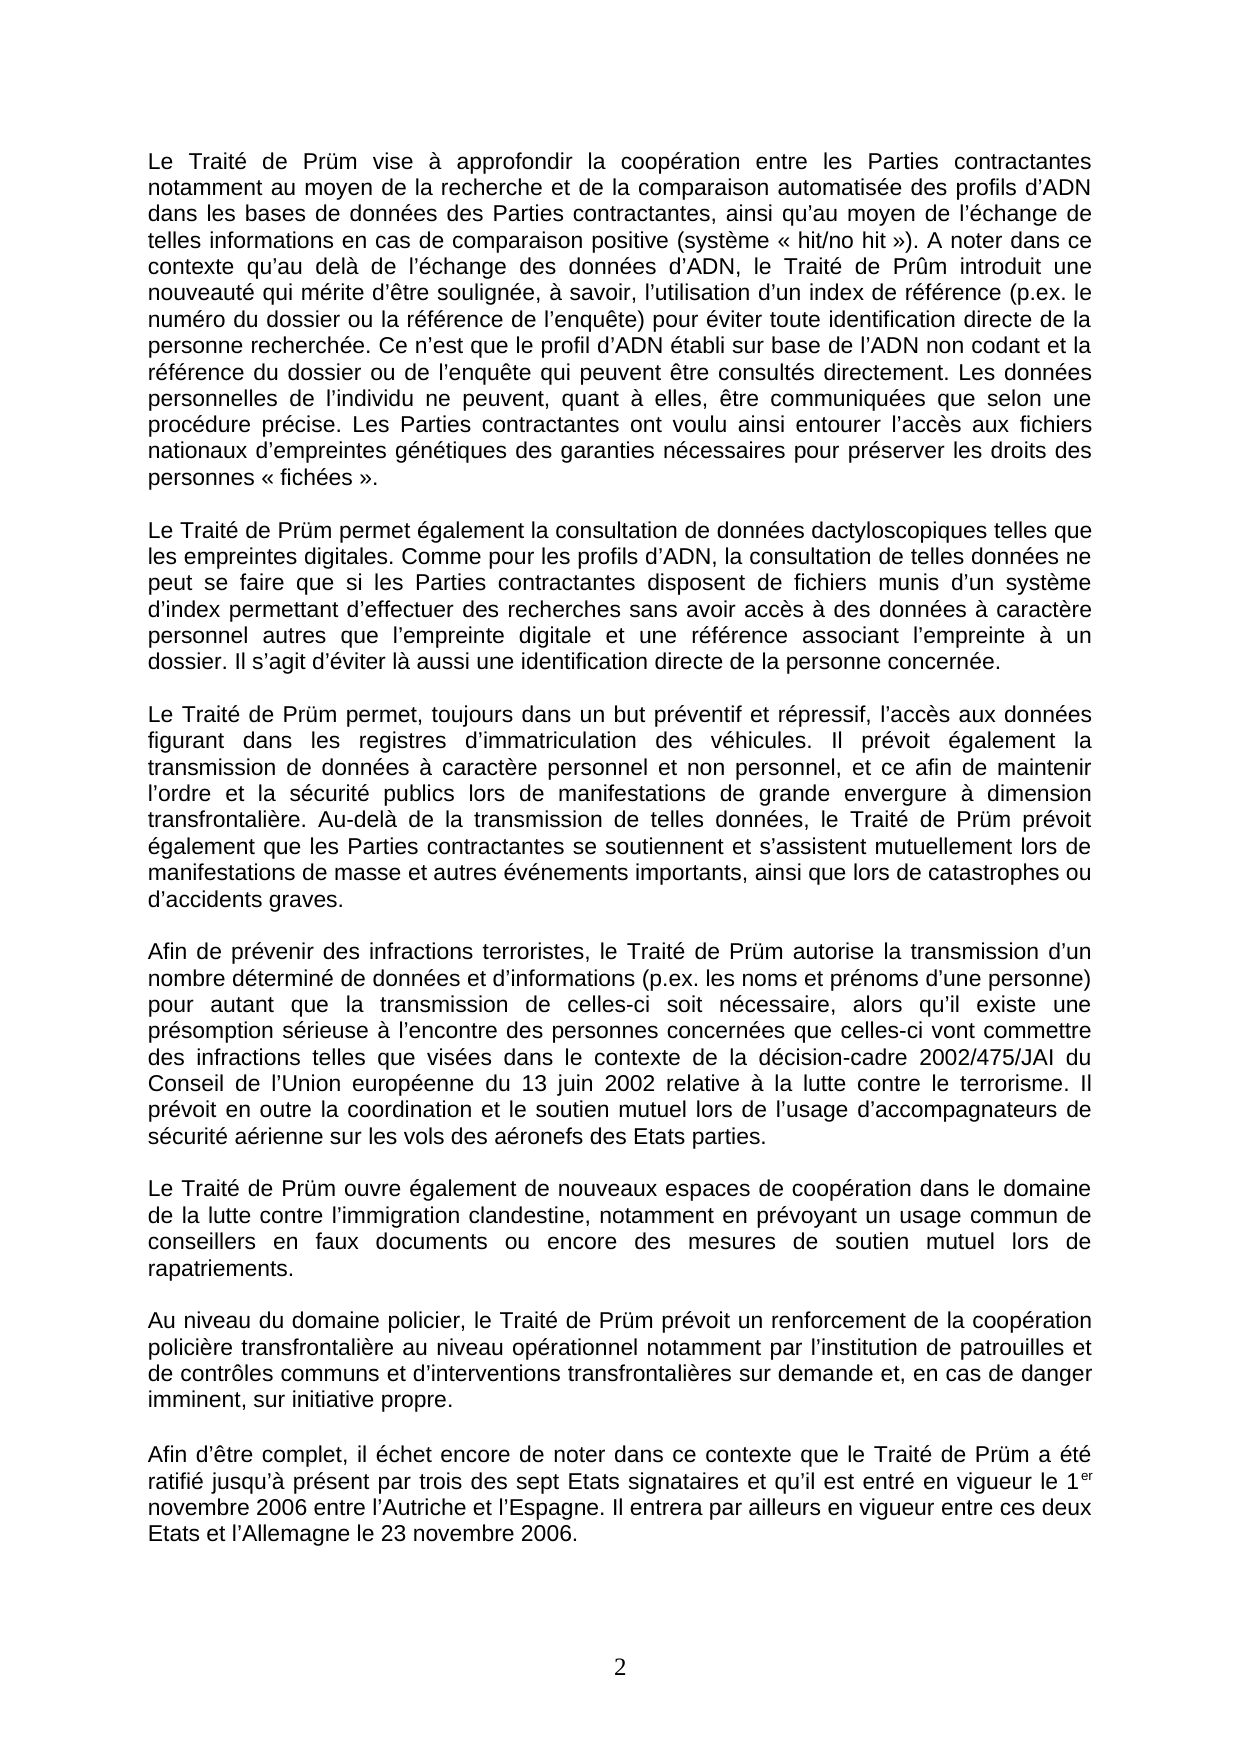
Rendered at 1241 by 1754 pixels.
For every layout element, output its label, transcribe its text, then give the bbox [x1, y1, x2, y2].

text Le Traité de Prüm permet, toujours dans un but préventif et répressif, l’accès aux données figurant dans les registres d’immatriculation des véhicules. Il prévoit également la transmission de données à caractère personnel et non personnel, et ce afin de maintenir l’ordre et la sécurité publics lors de manifestations de grande envergure à dimension transfrontalière. Au-delà de la transmission de telles données, le Traité de Prüm prévoit également que les Parties contractantes se soutiennent et s’assistent mutuellement lors de manifestations de masse et autres événements importants, ainsi que lors de catastrophes ou d’accidents graves. [148, 701, 1093, 912]
text Le Traité de Prüm vise à approfondir la coopération entre les Parties contractantes notamment au moyen de la recherche et de la comparaison automatisée des profils d’ADN dans les bases de données des Parties contractantes, ainsi qu’au moyen de l’échange de telles informations en cas de comparaison positive (système « hit/no hit »). A noter dans ce contexte qu’au delà de l’échange des données d’ADN, le Traité de Prûm introduit une nouveauté qui mérite d’être soulignée, à savoir, l’utilisation d’un index de référence (p.ex. le numéro du dossier ou la référence de l’enquête) pour éviter toute identification directe de la personne recherchée. Ce n’est que le profil d’ADN établi sur base de l’ADN non codant et la référence du dossier ou de l’enquête qui peuvent être consultés directement. Les données personnelles de l’individu ne peuvent, quant à elles, être communiquées que selon une procédure précise. Les Parties contractantes ont voulu ainsi entourer l’accès aux fichiers nationaux d’empreintes génétiques des garanties nécessaires pour préserver les droits des personnes « fichées ». [148, 148, 1093, 490]
text Le Traité de Prüm permet également la consultation de données dactyloscopiques telles que les empreintes digitales. Comme pour les profils d’ADN, la consultation de telles données ne peut se faire que si les Parties contractantes disposent de fichiers munis d’un système d’index permettant d’effectuer des recherches sans avoir accès à des données à caractère personnel autres que l’empreinte digitale et une référence associant l’empreinte à un dossier. Il s’agit d’éviter là aussi une identification directe de la personne concernée. [148, 517, 1093, 675]
text Afin d’être complet, il échet encore de noter dans ce contexte que le Traité de Prüm a été ratifié jusqu’à présent par trois des sept Etats signataires et qu’il est entré en vigueur le 1er novembre 2006 entre l’Autriche et l’Espagne. Il entrera par ailleurs en vigueur entre ces deux Etats et l’Allemagne le 23 novembre 2006. [148, 1441, 1093, 1547]
text Le Traité de Prüm ouvre également de nouveaux espaces de coopération dans le domaine de la lutte contre l’immigration clandestine, notamment en prévoyant un usage commun de conseillers en faux documents ou encore des mesures de soutien mutuel lors de rapatriements. [148, 1175, 1093, 1281]
text Au niveau du domaine policier, le Traité de Prüm prévoit un renforcement de la coopération policière transfrontalière au niveau opérationnel notamment par l’institution de patrouilles et de contrôles communs et d’interventions transfrontalières sur demande et, en cas de danger imminent, sur initiative propre. [148, 1307, 1093, 1413]
text Afin de prévenir des infractions terroristes, le Traité de Prüm autorise la transmission d’un nombre déterminé de données et d’informations (p.ex. les noms et prénoms d’une personne) pour autant que la transmission de celles-ci soit nécessaire, alors qu’il existe une présomption sérieuse à l’encontre des personnes concernées que celles-ci vont commettre des infractions telles que visées dans le contexte de la décision-cadre 2002/475/JAI du Conseil de l’Union européenne du 13 juin 2002 relative à la lutte contre le terrorisme. Il prévoit en outre la coordination et le soutien mutuel lors de l’usage d’accompagnateurs de sécurité aérienne sur les vols des aéronefs des Etats parties. [148, 938, 1093, 1149]
